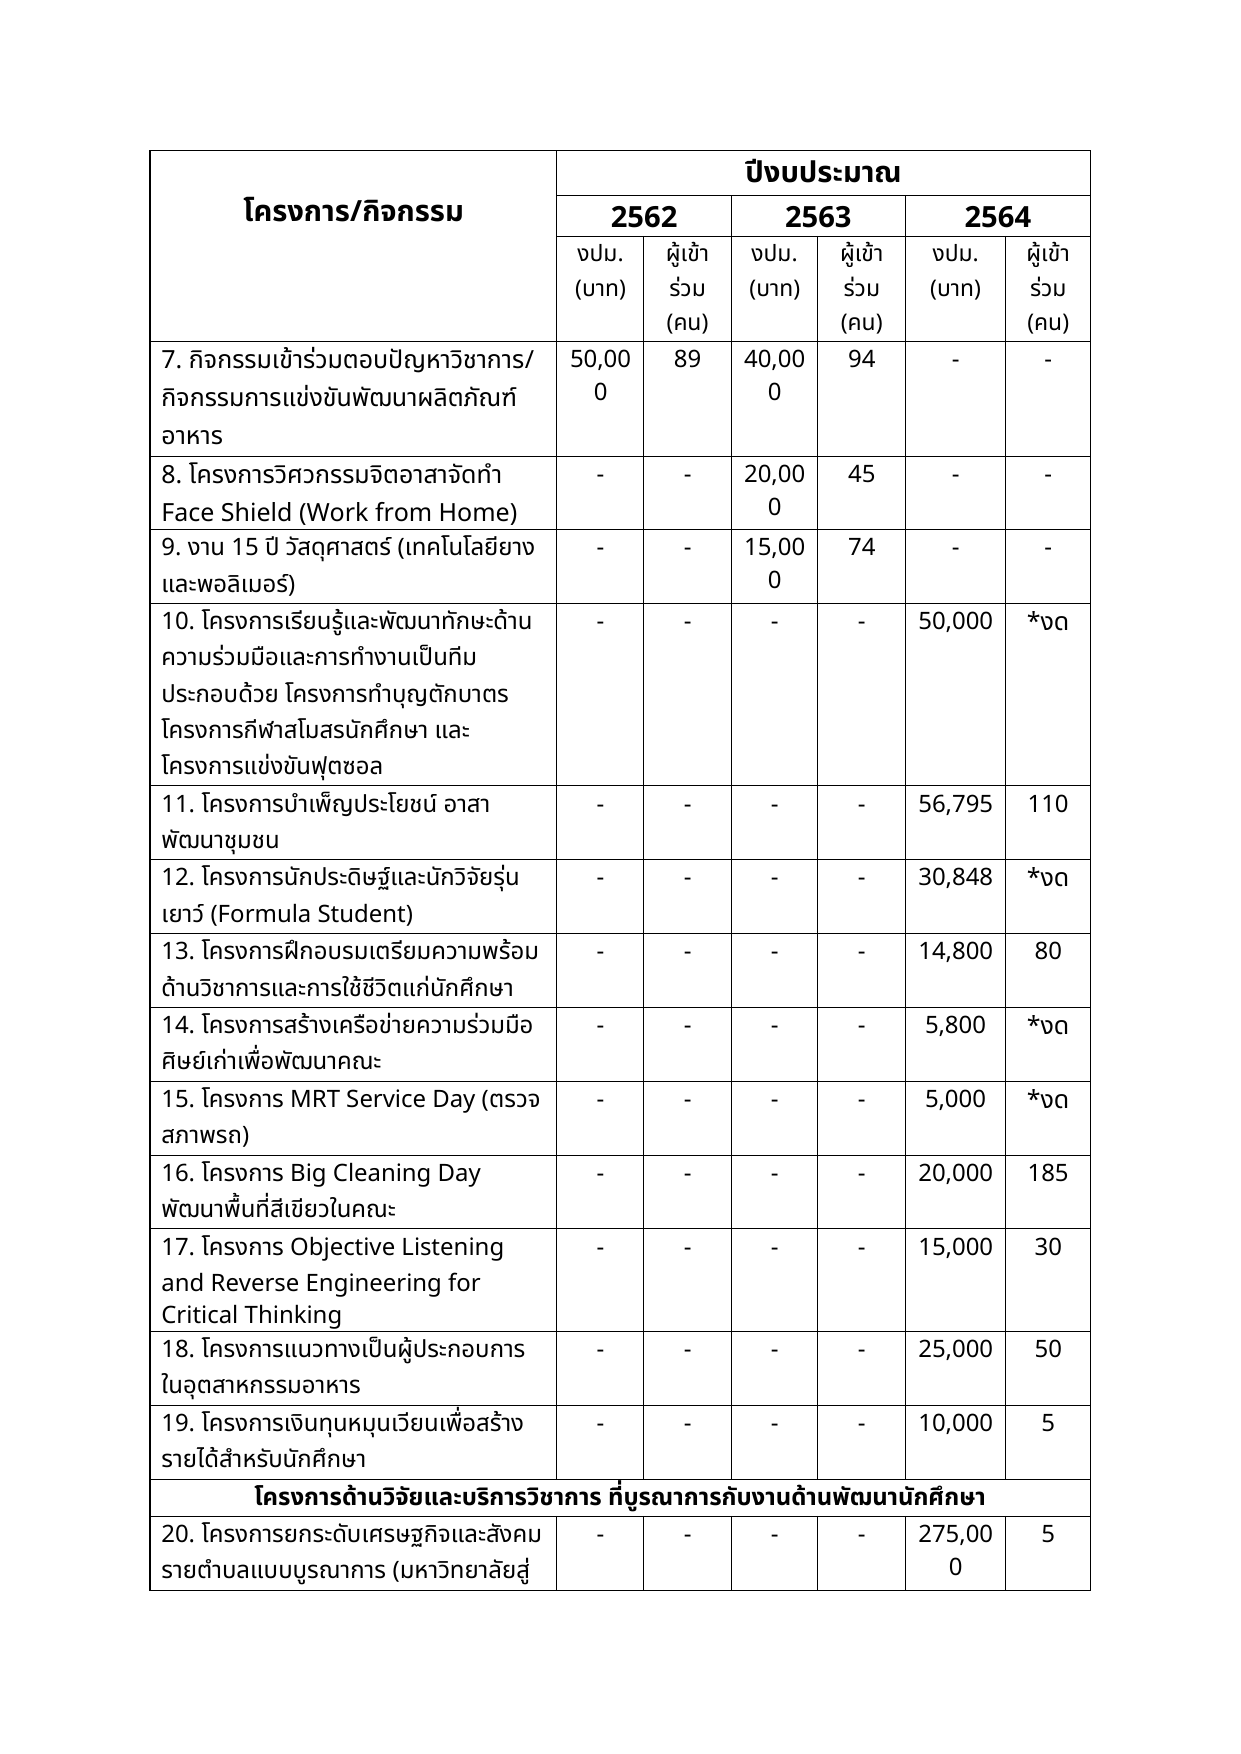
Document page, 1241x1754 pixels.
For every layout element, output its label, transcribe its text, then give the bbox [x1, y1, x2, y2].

table_cell 10. โครงการเรียนรู้และพัฒนาทักษะด้านความร่วมมือและการทำงานเป็นทีม ประกอบด้วย โครงการทำบุญตักบาตร โครงการกีฬาสโมสรนักศึกษา และ โครงการแข่งขันฟุตซอล [151, 604, 556, 785]
table_cell งปม. (บาท) [906, 237, 1005, 341]
table_cell - [732, 786, 817, 859]
table_cell - [732, 1008, 817, 1081]
table_cell - [644, 1008, 731, 1081]
table_cell - [557, 530, 643, 603]
table_cell - [644, 530, 731, 603]
table_cell 50,000 [906, 604, 1005, 785]
table_cell 2563 [732, 196, 905, 236]
table_cell 74 [818, 530, 905, 603]
table_cell 11. โครงการบำเพ็ญประโยชน์ อาสาพัฒนาชุมชน [151, 786, 556, 859]
table_cell ผู้เข้า ร่วม (คน) [1006, 237, 1090, 341]
table_cell *งด [1006, 860, 1090, 933]
table_cell 15. โครงการ MRT Service Day (ตรวจสภาพรถ) [151, 1082, 556, 1154]
table_cell - [732, 934, 817, 1007]
table_cell - [1006, 530, 1090, 603]
table_cell - [557, 1156, 643, 1228]
table_cell - [818, 1229, 905, 1331]
table_cell 25,000 [906, 1332, 1005, 1405]
table_cell - [557, 934, 643, 1007]
table_cell - [557, 1406, 643, 1478]
table_cell - [818, 1406, 905, 1478]
table_cell 15,000 [906, 1229, 1005, 1331]
table_cell - [732, 1229, 817, 1331]
table_cell - [732, 1156, 817, 1228]
table_cell 17. โครงการ Objective Listening and Reverse Engineering for Critical Thinking [151, 1229, 556, 1331]
table_cell - [644, 1517, 731, 1590]
table_cell - [818, 604, 905, 785]
table_cell - [644, 604, 731, 785]
table_cell *งด [1006, 604, 1090, 785]
table_cell 110 [1006, 786, 1090, 859]
table_cell 80 [1006, 934, 1090, 1007]
table_cell - [644, 457, 731, 529]
table_cell - [557, 1229, 643, 1331]
table_cell 20,000 [906, 1156, 1005, 1228]
table_cell 5 [1006, 1517, 1090, 1590]
table_cell งปม. (บาท) [557, 237, 643, 341]
table_cell 2562 [557, 196, 731, 236]
table_cell - [557, 786, 643, 859]
table_cell - [644, 1229, 731, 1331]
table_cell *งด [1006, 1008, 1090, 1081]
table_cell 15,000 [732, 530, 817, 603]
table_cell - [732, 604, 817, 785]
table_cell 56,795 [906, 786, 1005, 859]
table_cell - [818, 860, 905, 933]
table_cell - [557, 860, 643, 933]
table_header ปีงบประมาณ [557, 151, 1090, 195]
table_cell - [818, 1082, 905, 1154]
table_cell 2564 [906, 196, 1090, 236]
table_cell โครงการด้านวิจัยและบริการวิชาการ ที่บูรณาการกับงานด้านพัฒนานักศึกษา [151, 1480, 1090, 1516]
table_cell - [557, 1332, 643, 1405]
table_cell - [732, 1082, 817, 1154]
table_cell - [818, 786, 905, 859]
table_cell - [818, 1332, 905, 1405]
table_cell - [906, 342, 1005, 456]
table_cell - [644, 1332, 731, 1405]
table_cell 30,848 [906, 860, 1005, 933]
table_cell 16. โครงการ Big Cleaning Day พัฒนาพื้นที่สีเขียวในคณะ [151, 1156, 556, 1228]
table_cell - [732, 1406, 817, 1478]
table_cell 50,000 [557, 342, 643, 456]
table_cell - [644, 1156, 731, 1228]
table_cell ผู้เข้า ร่วม (คน) [644, 237, 731, 341]
table_cell 9. งาน 15 ปี วัสดุศาสตร์ (เทคโนโลยียางและพอลิเมอร์) [151, 530, 556, 603]
table_cell - [557, 1082, 643, 1154]
table_cell 5,800 [906, 1008, 1005, 1081]
table_cell 50 [1006, 1332, 1090, 1405]
table_cell 5 [1006, 1406, 1090, 1478]
table_cell - [906, 457, 1005, 529]
table_cell 20,000 [732, 457, 817, 529]
table_cell - [1006, 342, 1090, 456]
table_cell 10,000 [906, 1406, 1005, 1478]
table_cell 14. โครงการสร้างเครือข่ายความร่วมมือศิษย์เก่าเพื่อพัฒนาคณะ [151, 1008, 556, 1081]
table_cell 45 [818, 457, 905, 529]
table_cell 94 [818, 342, 905, 456]
table_cell - [557, 457, 643, 529]
table_cell 14,800 [906, 934, 1005, 1007]
table_cell - [644, 1406, 731, 1478]
table_cell 19. โครงการเงินทุนหมุนเวียนเพื่อสร้างรายได้สำหรับนักศึกษา [151, 1406, 556, 1478]
table_cell 7. กิจกรรมเข้าร่วมตอบปัญหาวิชาการ/ กิจกรรมการแข่งขันพัฒนาผลิตภัณฑ์อาหาร [151, 342, 556, 456]
table_cell - [557, 604, 643, 785]
table_cell 40,000 [732, 342, 817, 456]
table_cell 13. โครงการฝึกอบรมเตรียมความพร้อมด้านวิชาการและการใช้ชีวิตแก่นักศึกษา [151, 934, 556, 1007]
table_cell - [644, 934, 731, 1007]
table_cell 275,000 [906, 1517, 1005, 1590]
table_cell - [732, 860, 817, 933]
table_cell 30 [1006, 1229, 1090, 1331]
table_cell - [906, 530, 1005, 603]
table_header โครงการ/กิจกรรม [151, 151, 556, 341]
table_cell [151, 1517, 556, 1590]
table_cell 89 [644, 342, 731, 456]
table_cell 5,000 [906, 1082, 1005, 1154]
table_cell 8. โครงการวิศวกรรมจิตอาสาจัดทำ Face Shield (Work from Home) [151, 457, 556, 529]
table_cell - [818, 934, 905, 1007]
table_cell 18. โครงการแนวทางเป็นผู้ประกอบการในอุตสาหกรรมอาหาร [151, 1332, 556, 1405]
table_cell งปม. (บาท) [732, 237, 817, 341]
table_cell - [1006, 457, 1090, 529]
table_cell - [644, 786, 731, 859]
table_cell 12. โครงการนักประดิษฐ์และนักวิจัยรุ่นเยาว์ (Formula Student) [151, 860, 556, 933]
table_cell - [818, 1517, 905, 1590]
table_cell - [644, 1082, 731, 1154]
table_cell - [557, 1517, 643, 1590]
table_cell - [557, 1008, 643, 1081]
table_cell - [732, 1517, 817, 1590]
table_cell - [644, 860, 731, 933]
table_cell ผู้เข้า ร่วม (คน) [818, 237, 905, 341]
table_cell *งด [1006, 1082, 1090, 1154]
table_cell - [818, 1008, 905, 1081]
table_cell 185 [1006, 1156, 1090, 1228]
table_cell - [818, 1156, 905, 1228]
table_cell - [732, 1332, 817, 1405]
